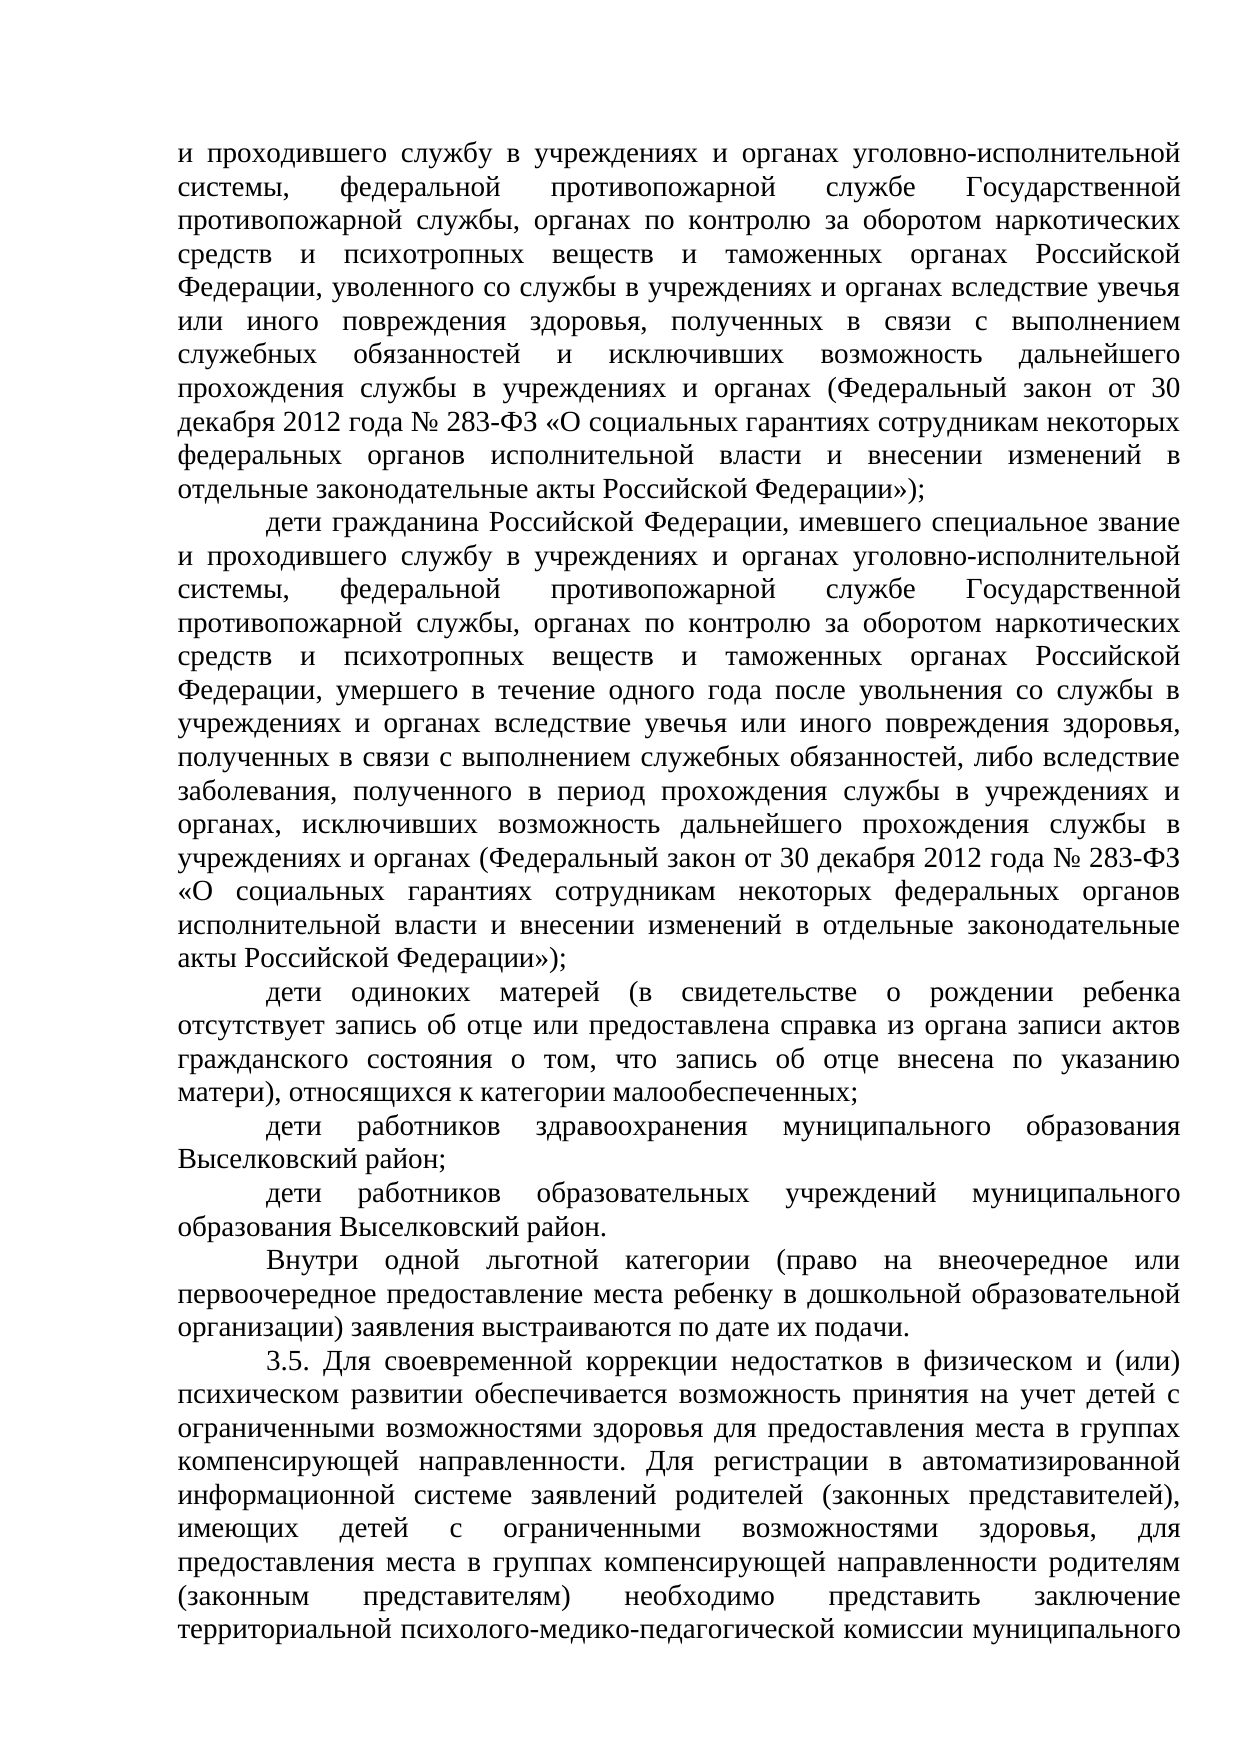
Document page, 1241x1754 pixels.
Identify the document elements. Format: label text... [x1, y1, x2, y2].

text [177, 1343, 1181, 1645]
text дети гражданина Российской Федерации, имевшего специальное звание и проходившего службу в учреждениях и органах уголовно-исполнительной системы, федеральной противопожарной службе Государственной противопожарной службы, органах по контролю за оборотом наркотических средств и психотропных веществ и таможенных органах Российской Федерации, умершего в течение одного года после увольнения со службы в учреждениях и органах вследствие увечья или иного повреждения здоровья, полученных в связи с выполнением служебных обязанностей, либо вследствие заболевания, полученного в период прохождения службы в учреждениях и органах, исключивших возможность дальнейшего прохождения службы в учреждениях и органах (Федеральный закон от 30 декабря 2012 года № 283-ФЗ «О социальных гарантиях сотрудникам некоторых федеральных органов исполнительной власти и внесении изменений в отдельные законодательные акты Российской Федерации»); [177, 504, 1181, 974]
text дети работников образовательных учреждений муниципального образования Выселковский район. [177, 1175, 1181, 1242]
text дети одиноких матерей (в свидетельстве о рождении ребенка отсутствует запись об отце или предоставлена справка из органа записи актов гражданского состояния о том, что запись об отце внесена по указанию матери), относящихся к категории малообеспеченных; [177, 974, 1181, 1108]
text Внутри одной льготной категории (право на внеочередное или первоочередное предоставление места ребенку в дошкольной образовательной организации) заявления выстраиваются по дате их подачи. [177, 1242, 1181, 1343]
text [177, 135, 1181, 504]
text дети работников здравоохранения муниципального образования Выселковский район; [177, 1108, 1181, 1175]
